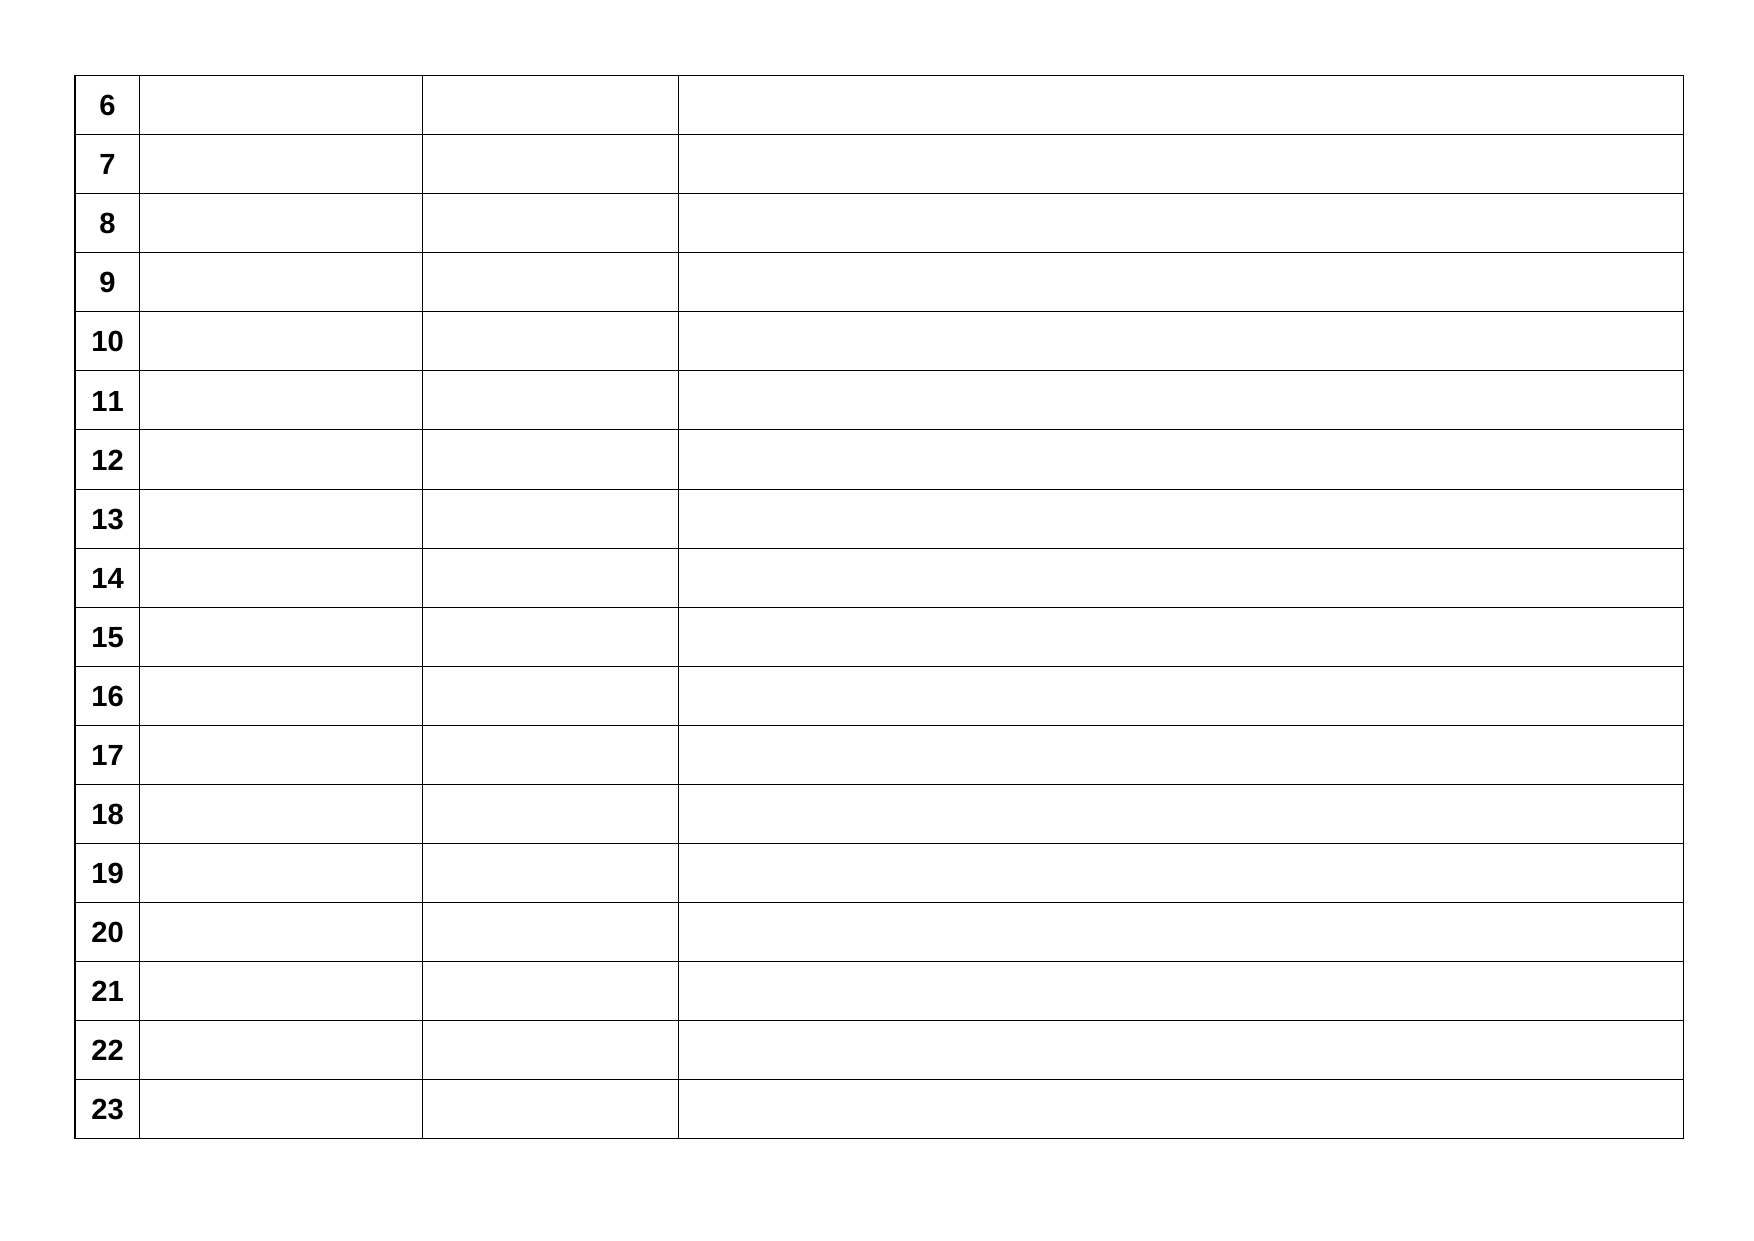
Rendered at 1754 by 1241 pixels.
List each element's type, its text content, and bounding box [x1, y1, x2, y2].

table_cell [679, 194, 1683, 252]
table_cell [423, 962, 678, 1020]
table_cell 18 [76, 785, 139, 843]
table_cell [140, 785, 422, 843]
table_cell [140, 549, 422, 607]
table_cell [679, 490, 1683, 547]
table_cell [140, 430, 422, 488]
table_cell 9 [76, 253, 139, 311]
table_cell [423, 430, 678, 488]
table_cell [140, 371, 422, 429]
table_cell [140, 726, 422, 784]
table_cell [140, 490, 422, 547]
table_cell [140, 1080, 422, 1138]
table_cell [679, 844, 1683, 902]
table_cell [423, 135, 678, 193]
table_cell [679, 135, 1683, 193]
table_cell [679, 726, 1683, 784]
table_cell 15 [76, 608, 139, 666]
table_cell [423, 726, 678, 784]
table_cell 16 [76, 667, 139, 725]
table_cell [423, 194, 678, 252]
table_cell [679, 549, 1683, 607]
table_cell [679, 312, 1683, 370]
table_cell 20 [76, 903, 139, 961]
table_cell 22 [76, 1021, 139, 1079]
table_cell [423, 844, 678, 902]
table_cell [140, 1021, 422, 1079]
table_cell [140, 194, 422, 252]
table_cell 13 [76, 490, 139, 547]
table_cell [140, 135, 422, 193]
table_cell [679, 608, 1683, 666]
table_cell [423, 253, 678, 311]
table_cell [140, 844, 422, 902]
table_cell 21 [76, 962, 139, 1020]
table_cell [423, 371, 678, 429]
table_cell [140, 667, 422, 725]
table_cell [679, 667, 1683, 725]
table_cell [140, 903, 422, 961]
table_cell [679, 1080, 1683, 1138]
table_cell 17 [76, 726, 139, 784]
table_cell [423, 490, 678, 547]
table_cell [679, 962, 1683, 1020]
table_cell [679, 903, 1683, 961]
table_cell [423, 903, 678, 961]
table_cell 8 [76, 194, 139, 252]
table_cell [140, 76, 422, 134]
table_cell [423, 785, 678, 843]
table_cell [423, 76, 678, 134]
table_cell [423, 1080, 678, 1138]
table_cell 7 [76, 135, 139, 193]
table_cell [679, 785, 1683, 843]
table_cell 6 [76, 76, 139, 134]
table_cell [423, 1021, 678, 1079]
table_cell [423, 549, 678, 607]
table_cell 14 [76, 549, 139, 607]
table_cell [679, 430, 1683, 488]
table_cell [140, 962, 422, 1020]
table_cell [423, 312, 678, 370]
table_cell [423, 667, 678, 725]
table_cell 11 [76, 371, 139, 429]
table_cell [679, 371, 1683, 429]
table_cell [679, 253, 1683, 311]
table_cell [423, 608, 678, 666]
table_cell 23 [76, 1080, 139, 1138]
table_cell 12 [76, 430, 139, 488]
table_cell [140, 608, 422, 666]
table_cell 10 [76, 312, 139, 370]
table_cell [140, 312, 422, 370]
table_cell 19 [76, 844, 139, 902]
table_cell [140, 253, 422, 311]
table_cell [679, 1021, 1683, 1079]
table_cell [679, 76, 1683, 134]
